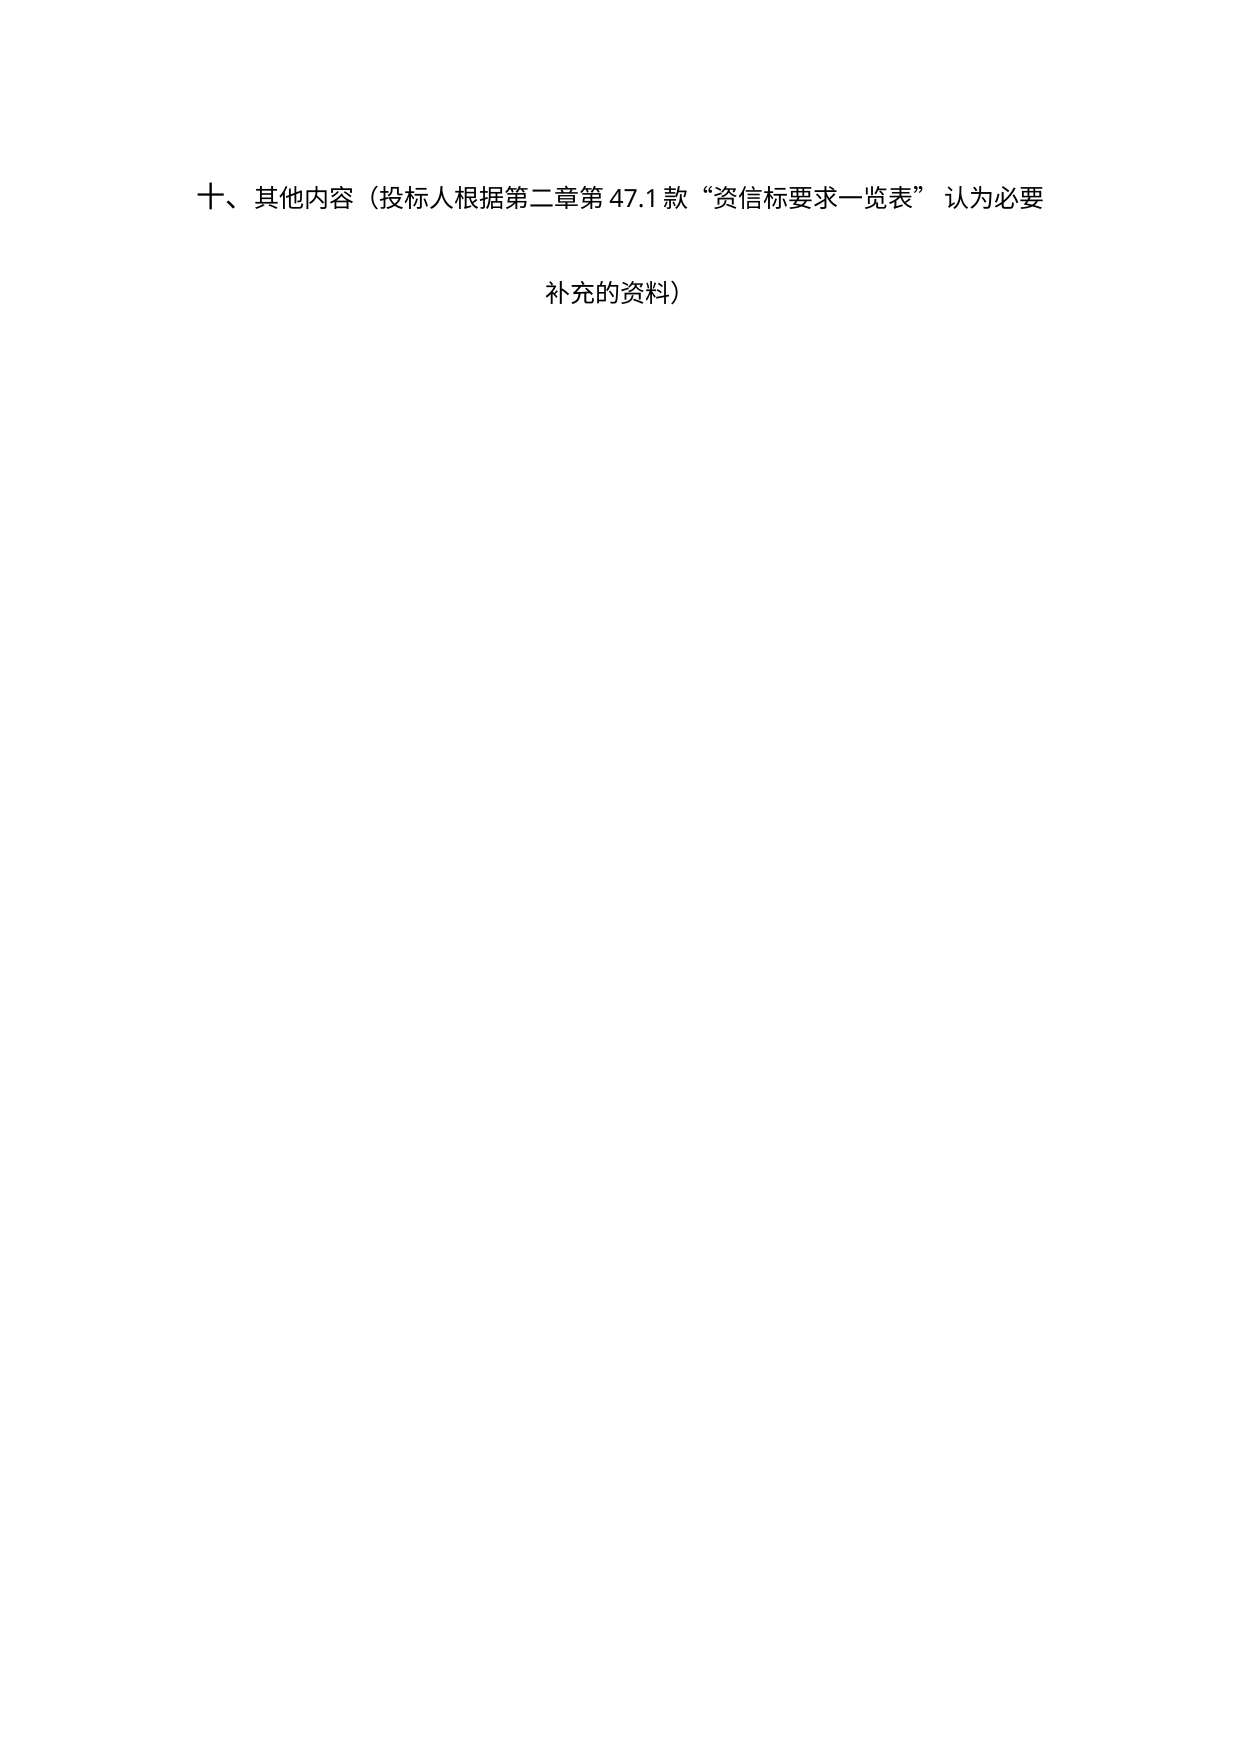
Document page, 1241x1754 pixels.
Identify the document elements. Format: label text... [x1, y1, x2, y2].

text 十、其他内容（投标人根据第二章第47.1款“资信标要求一览表” 认为必要补充的资料） [187, 162, 1053, 324]
